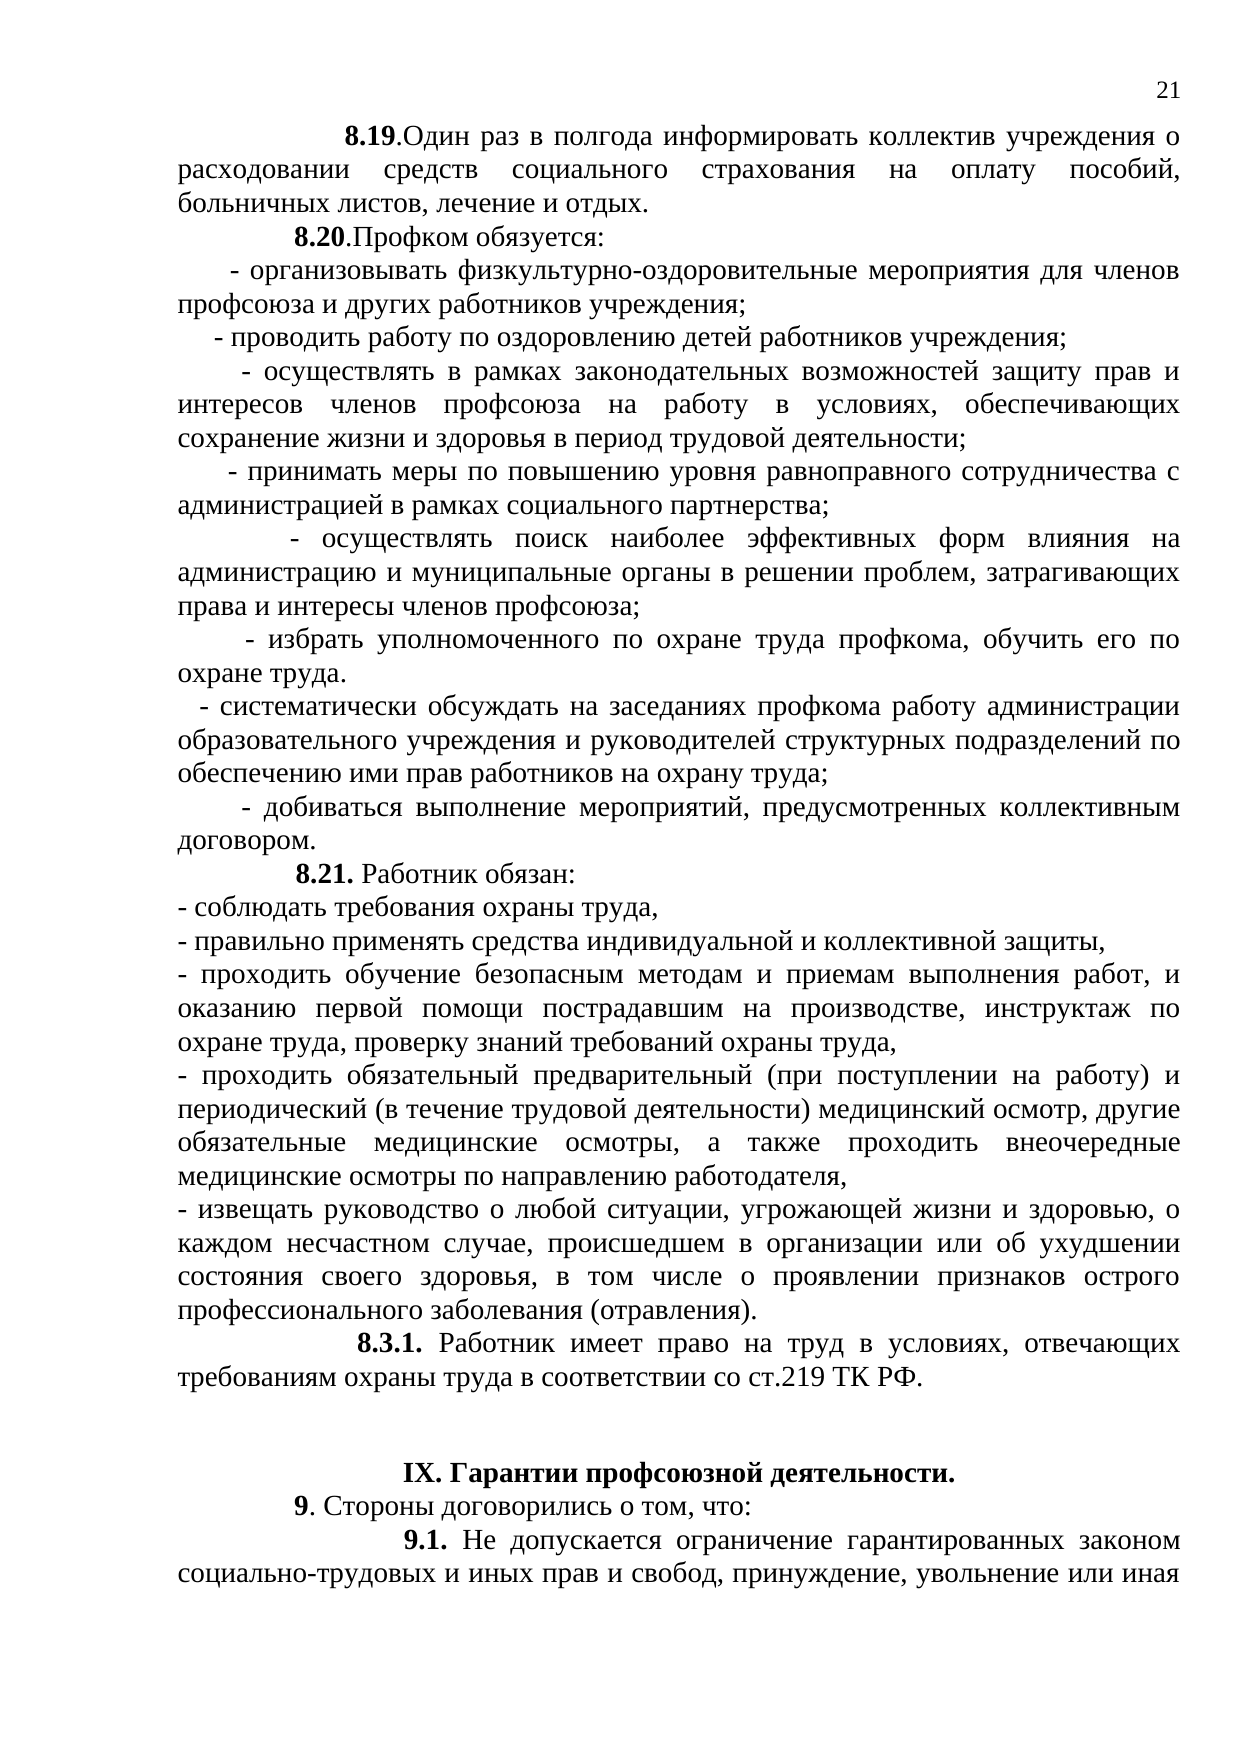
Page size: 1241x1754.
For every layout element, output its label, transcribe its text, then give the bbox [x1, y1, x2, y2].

text 8.19.Один раз в полгода информировать коллектив учреждения о расходовании средств социального страхования на оплату пособий, больничных листов, лечение и отдых. [177, 118, 1181, 219]
text - извещать руководство о любой ситуации, угрожающей жизни и здоровью, о каждом несчастном случае, происшедшем в организации или об ухудшении состояния своего здоровья, в том числе о проявлении признаков острого профессионального заболевания (отравления). [177, 1191, 1181, 1326]
text - проходить обязательный предварительный (при поступлении на работу) и периодический (в течение трудовой деятельности) медицинский осмотр, другие обязательные медицинские осмотры, а также проходить внеочередные медицинские осмотры по направлению работодателя, [177, 1057, 1181, 1191]
text - организовывать физкультурно-оздоровительные мероприятия для членов профсоюза и других работников учреждения; [177, 252, 1181, 319]
text - избрать уполномоченного по охране труда профкома, обучить его по охране труда. [177, 621, 1181, 688]
text - соблюдать требования охраны труда, [177, 889, 1181, 923]
text - систематически обсуждать на заседаниях профкома работу администрации образовательного учреждения и руководителей структурных подразделений по обеспечению ими прав работников на охрану труда; [177, 688, 1181, 789]
text - принимать меры по повышению уровня равноправного сотрудничества с администрацией в рамках социального партнерства; [177, 453, 1181, 521]
text - проходить обучение безопасным методам и приемам выполнения работ, и оказанию первой помощи пострадавшим на производстве, инструктаж по охране труда, проверку знаний требований охраны труда, [177, 957, 1181, 1057]
text - проводить работу по оздоровлению детей работников учреждения; [177, 319, 1181, 353]
text 8.20.Профком обязуется: [177, 219, 1181, 252]
text 9. Стороны договорились о том, что: [177, 1488, 1181, 1522]
text 8.21. Работник обязан: [177, 856, 1181, 889]
text 8.3.1. Работник имеет право на труд в условиях, отвечающих требованиям охраны труда в соответствии со ст.219 ТК РФ. [177, 1326, 1181, 1393]
text IX. Гарантии профсоюзной деятельности. [177, 1455, 1181, 1488]
text - добиваться выполнение мероприятий, предусмотренных коллективным договором. [177, 789, 1181, 856]
text - осуществлять поиск наиболее эффективных форм влияния на администрацию и муниципальные органы в решении проблем, затрагивающих права и интересы членов профсоюза; [177, 521, 1181, 621]
text - осуществлять в рамках законодательных возможностей защиту прав и интересов членов профсоюза на работу в условиях, обеспечивающих сохранение жизни и здоровья в период трудовой деятельности; [177, 353, 1181, 453]
text - правильно применять средства индивидуальной и коллективной защиты, [177, 923, 1181, 957]
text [177, 1522, 1181, 1589]
